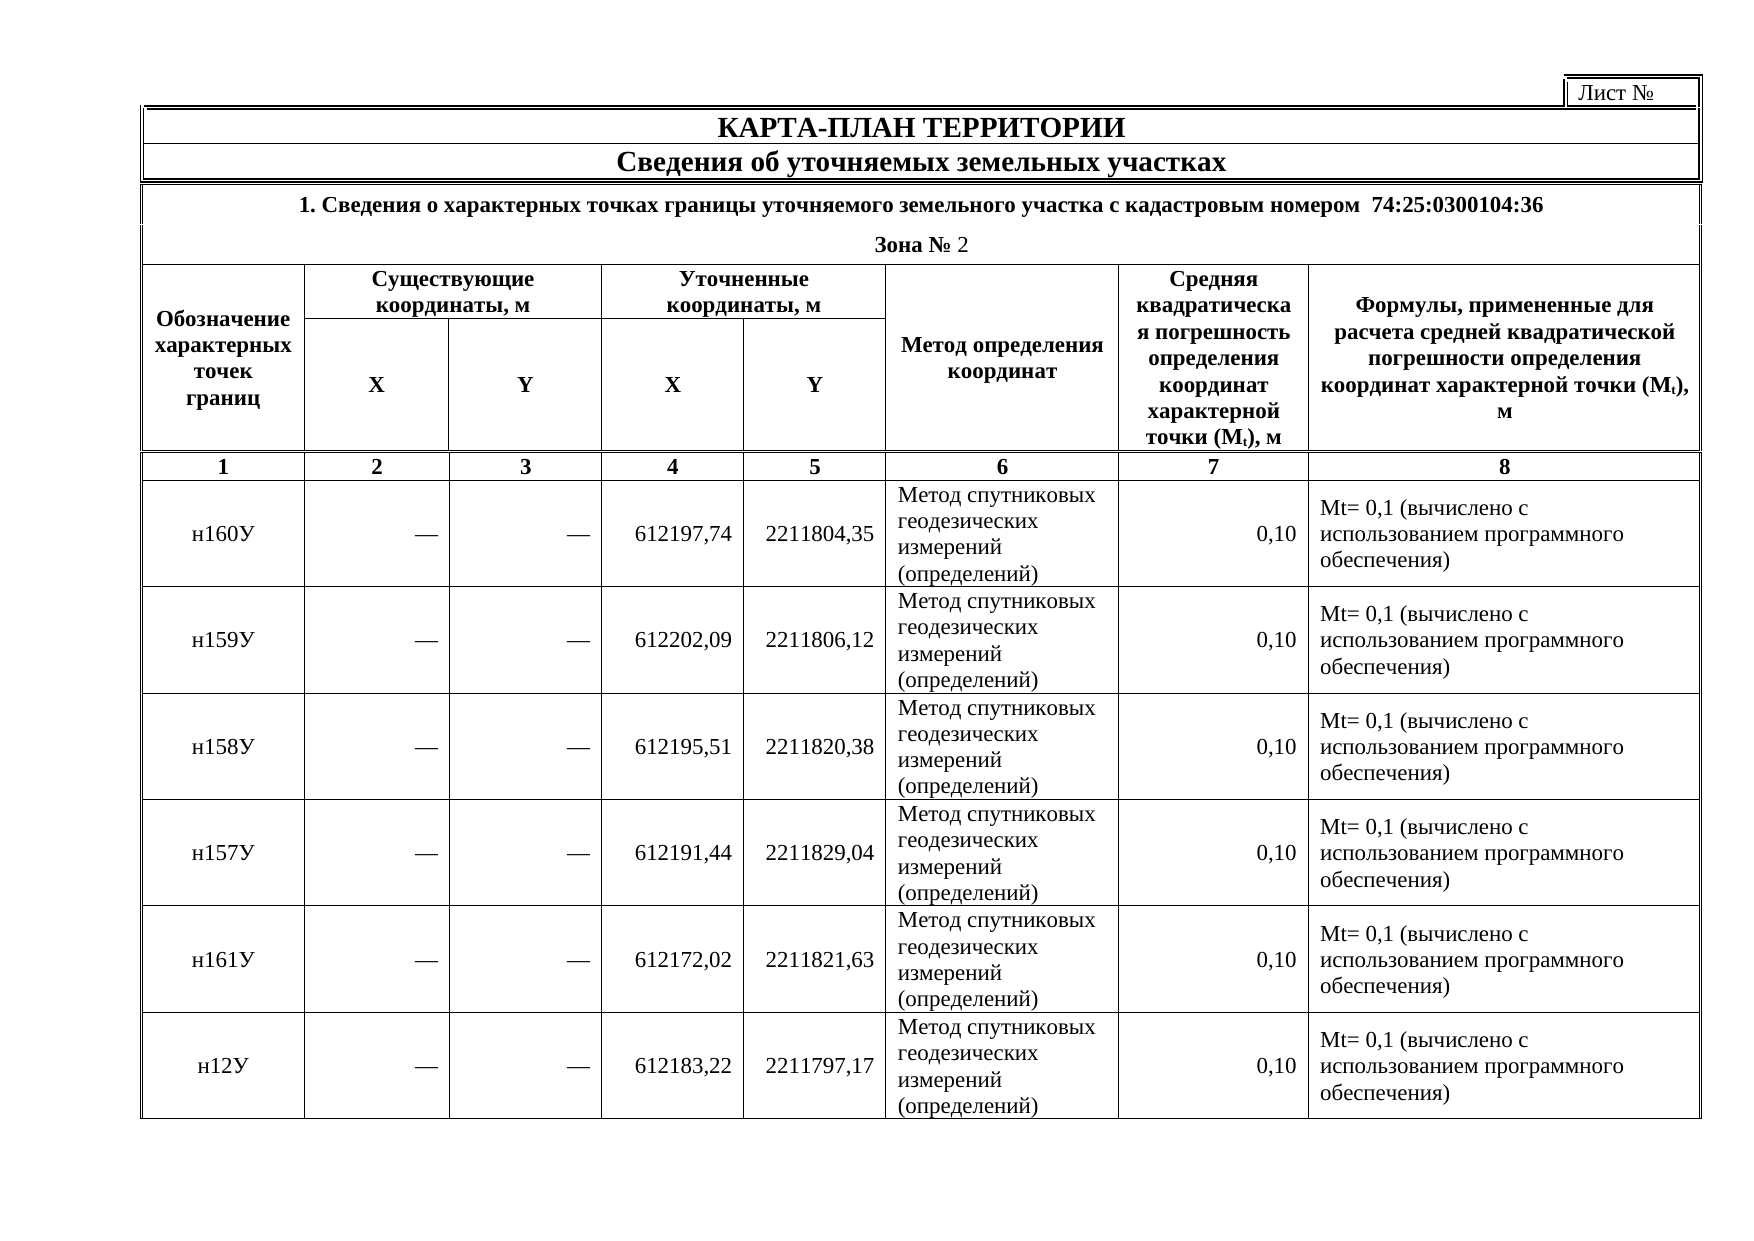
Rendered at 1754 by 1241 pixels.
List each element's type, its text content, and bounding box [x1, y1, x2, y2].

table_cell 2211820,38 [744, 694, 885, 799]
table_cell Y [449, 319, 601, 450]
table_cell — [450, 800, 601, 905]
table_cell н159У [143, 587, 304, 692]
table_cell Mt= 0,1 (вычислено с использованием программного обеспечения) [1309, 800, 1699, 905]
table_cell — [305, 906, 449, 1012]
table_cell Средняя квадратическая погрешность определения координат характерной точки (Mt), м [1119, 265, 1308, 450]
table_cell — [305, 587, 449, 692]
table_cell X [602, 319, 743, 450]
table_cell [886, 1013, 1118, 1118]
table_cell Обозначение характерных точек границ [143, 265, 304, 450]
table_cell 0,10 [1119, 694, 1308, 799]
table_cell 612197,74 [602, 481, 743, 586]
table_header 2 [305, 453, 449, 479]
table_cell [1309, 1013, 1699, 1118]
table_cell 0,10 [1119, 481, 1308, 586]
table_cell 0,10 [1119, 800, 1308, 905]
table_cell Mt= 0,1 (вычислено с использованием программного обеспечения) [1309, 587, 1699, 692]
table_cell Метод спутниковых геодезических измерений (определений) [886, 694, 1118, 799]
table_cell — [305, 1013, 449, 1118]
table_cell — [305, 694, 449, 799]
table_cell — [450, 587, 601, 692]
table_cell Метод спутниковых геодезических измерений (определений) [886, 800, 1118, 905]
table_header 1. Сведения о характерных точках границы уточняемого земельного участка с кадастровым номером 74:25:0300104:36 [143, 185, 1699, 224]
table_cell Метод спутниковых геодезических измерений (определений) [886, 481, 1118, 586]
table_cell 2211829,04 [744, 800, 885, 905]
table_cell 2211806,12 [744, 587, 885, 692]
table_header 3 [450, 453, 601, 479]
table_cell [886, 906, 1118, 1012]
table_cell н160У [143, 481, 304, 586]
table_cell Mt= 0,1 (вычислено с использованием программного обеспечения) [1309, 481, 1699, 586]
table_cell 2211804,35 [744, 481, 885, 586]
table_cell Уточненные координаты, м [602, 265, 885, 318]
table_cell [1309, 906, 1699, 1012]
table_cell — [305, 800, 449, 905]
table_cell Y [744, 319, 885, 450]
table_cell — [450, 906, 601, 1012]
table_cell 612183,22 [602, 1013, 743, 1118]
table_cell — [305, 481, 449, 586]
table_cell — [450, 1013, 601, 1118]
table_header 7 [1119, 453, 1308, 479]
table_header 6 [886, 453, 1118, 479]
table_cell н12У [143, 1013, 304, 1118]
table_cell — [450, 481, 601, 586]
table_cell Метод определения координат [886, 265, 1118, 450]
table_cell 612191,44 [602, 800, 743, 905]
table_cell н157У [143, 800, 304, 905]
table_cell 612172,02 [602, 906, 743, 1012]
table_cell 0,10 [1119, 1013, 1308, 1118]
table_cell 2211797,17 [744, 1013, 885, 1118]
table_header 5 [744, 453, 885, 479]
table_cell — [450, 694, 601, 799]
table_cell X [305, 319, 448, 450]
table_cell 2211821,63 [744, 906, 885, 1012]
table_cell 0,10 [1119, 587, 1308, 692]
table_cell 0,10 [1119, 906, 1308, 1012]
table_cell Mt= 0,1 (вычислено с использованием программного обеспечения) [1309, 694, 1699, 799]
table_header 1 [143, 453, 304, 479]
table_cell Существующие координаты, м [305, 265, 601, 318]
table_header 8 [1309, 453, 1699, 479]
table_header 4 [602, 453, 743, 479]
table_cell н161У [143, 906, 304, 1012]
table_cell н158У [143, 694, 304, 799]
table_header Зона № 2 [143, 225, 1699, 264]
table_cell 612195,51 [602, 694, 743, 799]
table_cell 612202,09 [602, 587, 743, 692]
table_cell Метод спутниковых геодезических измерений (определений) [886, 587, 1118, 692]
table_cell Формулы, примененные для расчета средней квадратической погрешности определения координат характерной точки (Mt), м [1309, 265, 1699, 450]
